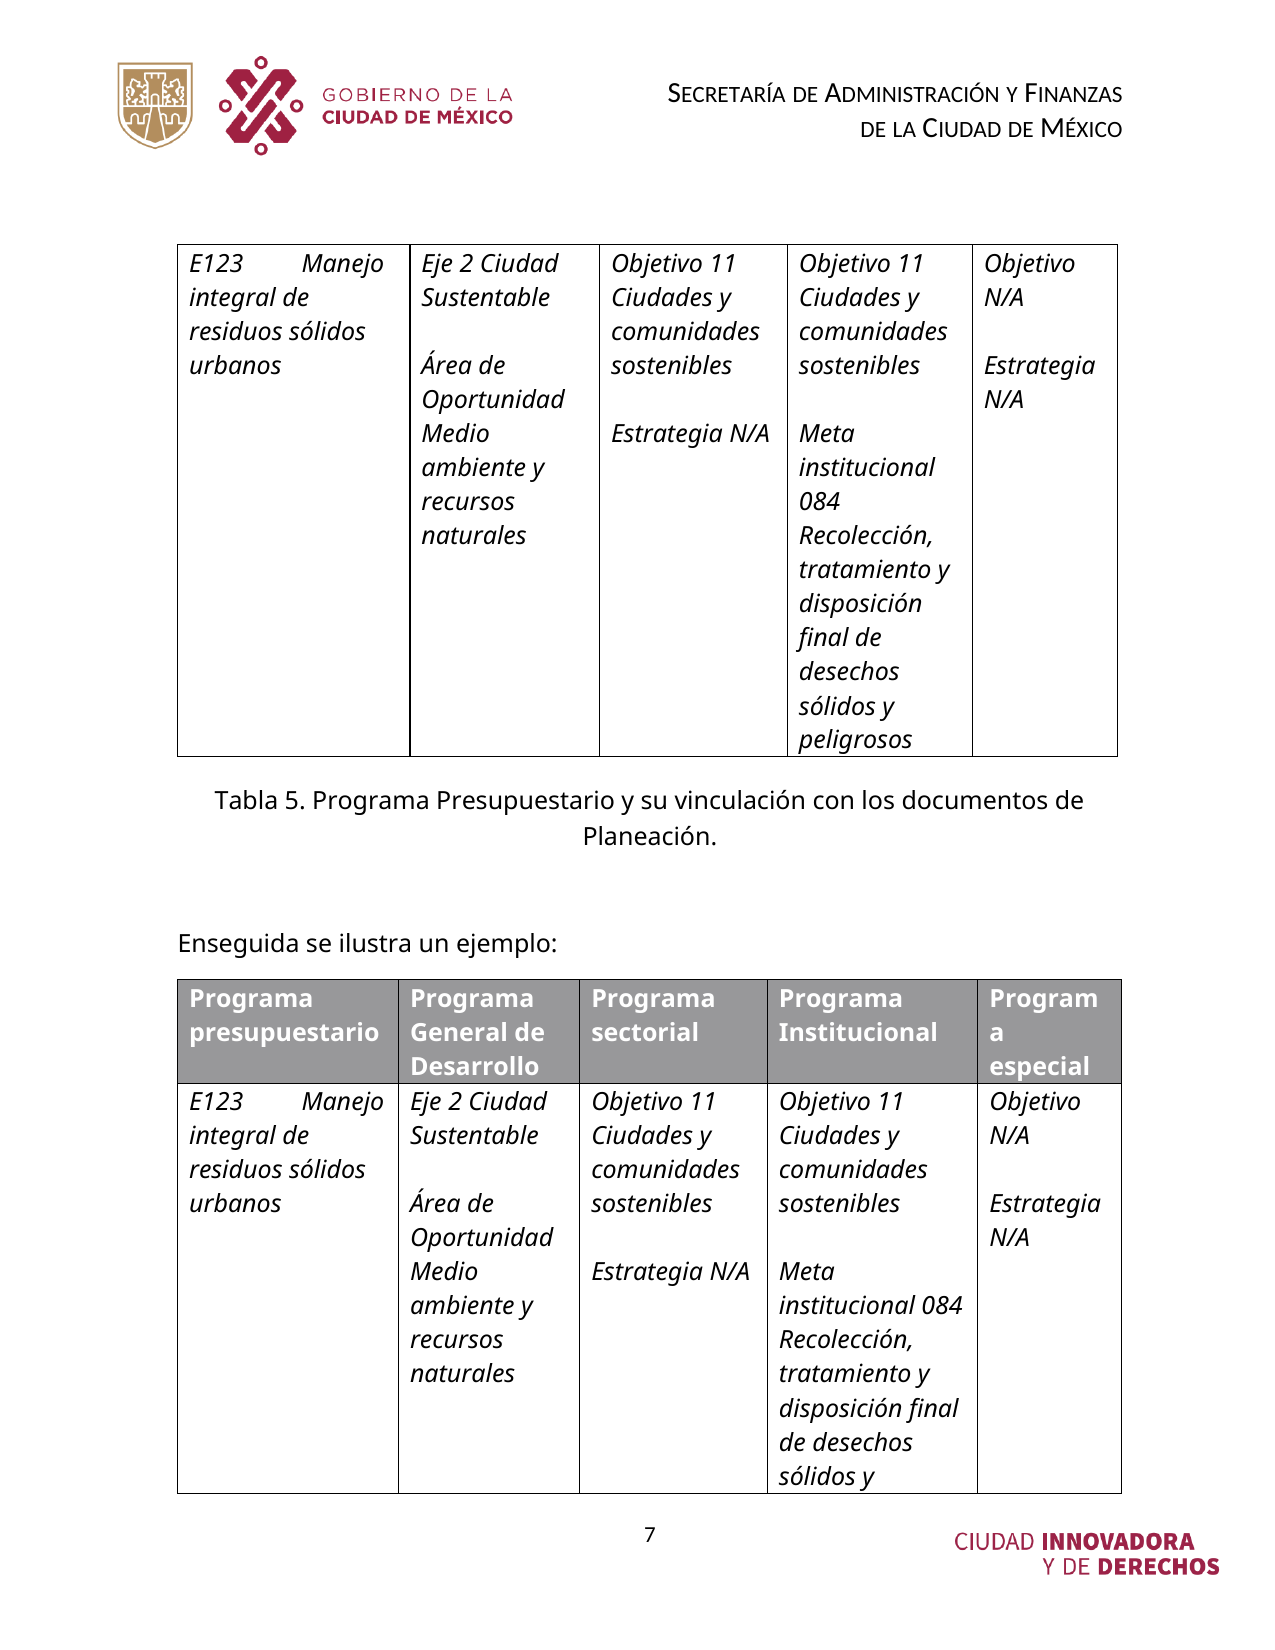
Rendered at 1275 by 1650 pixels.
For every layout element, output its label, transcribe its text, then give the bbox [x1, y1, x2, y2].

table_cell E123 Manejo integral de residuos sólidos urbanos [178, 245, 409, 756]
table_header Programa presupuestario [178, 980, 398, 1083]
table_cell E123 Manejo integral de residuos sólidos urbanos [178, 1084, 398, 1492]
text Tabla 5. Programa Presupuestario y su vinculación con los documentos de Planeación. [177, 782, 1122, 853]
table_header Programa Institucional [768, 980, 977, 1083]
table_cell Eje 2 Ciudad Sustentable Área de Oportunidad Medio ambiente y recursos naturales [411, 245, 599, 756]
text Enseguida se ilustra un ejemplo: [177, 926, 1122, 960]
picture [933, 1512, 1235, 1599]
table_cell Eje 2 Ciudad Sustentable Área de Oportunidad Medio ambiente y recursos naturales [399, 1084, 579, 1492]
picture [88, 51, 528, 161]
table_header Programa especial [978, 980, 1121, 1083]
table_cell Objetivo 11 Ciudades y comunidades sostenibles Meta institucional 084 Recolección, tratamiento y disposición final de desechos sólidos y peligrosos [788, 245, 972, 756]
table_cell Objetivo 11 Ciudades y comunidades sostenibles Estrategia N/A [580, 1084, 767, 1492]
table_cell Objetivo N/A Estrategia N/A [973, 245, 1117, 756]
table_cell Objetivo N/A Estrategia N/A [978, 1084, 1121, 1492]
table_header Programa General de Desarrollo [399, 980, 579, 1083]
table_cell Objetivo 11 Ciudades y comunidades sostenibles Estrategia N/A [600, 245, 787, 756]
table_cell Objetivo 11 Ciudades y comunidades sostenibles Meta institucional 084 Recolección, tratamiento y disposición final de desechos sólidos y peligrosos [768, 1084, 977, 1492]
table_header Programa sectorial [580, 980, 767, 1083]
